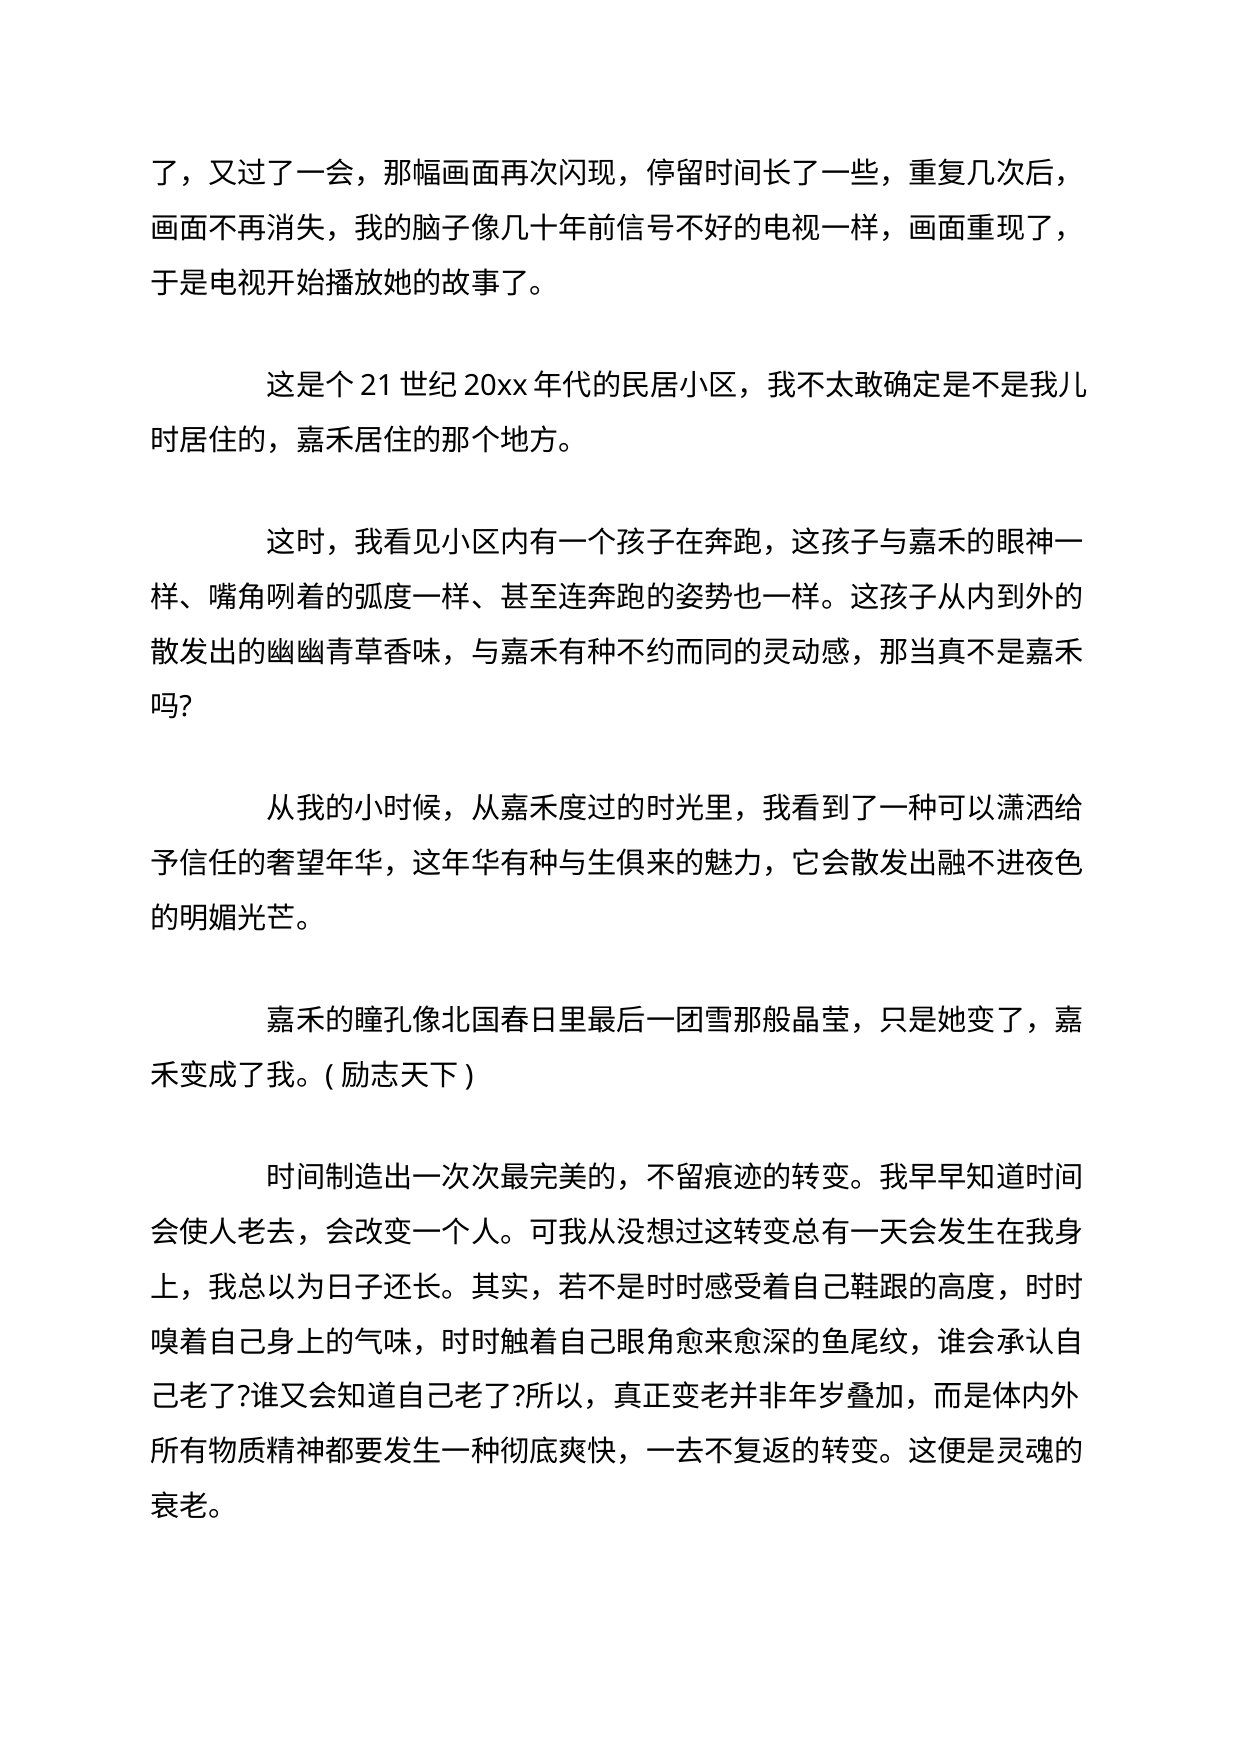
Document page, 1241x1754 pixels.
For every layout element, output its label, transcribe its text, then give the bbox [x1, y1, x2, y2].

text 时间制造出一次次最完美的，不留痕迹的转变。我早早知道时间会使人老去，会改变一个人。可我从没想过这转变总有一天会发生在我身上，我总以为日子还长。其实，若不是时时感受着自己鞋跟的高度，时时嗅着自己身上的气味，时时触着自己眼角愈来愈深的鱼尾纹，谁会承认自己老了?谁又会知道自己老了?所以，真正变老并非年岁叠加，而是体内外所有物质精神都要发生一种彻底爽快，一去不复返的转变。这便是灵魂的衰老。 [150, 1153, 1090, 1525]
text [150, 150, 1090, 302]
text 嘉禾的瞳孔像北国春日里最后一团雪那般晶莹，只是她变了，嘉禾变成了我。( 励志天下 ) [150, 997, 1090, 1094]
text 这时，我看见小区内有一个孩子在奔跑，这孩子与嘉禾的眼神一样、嘴角咧着的弧度一样、甚至连奔跑的姿势也一样。这孩子从内到外的散发出的幽幽青草香味，与嘉禾有种不约而同的灵动感，那当真不是嘉禾吗? [150, 518, 1090, 725]
text 从我的小时候，从嘉禾度过的时光里，我看到了一种可以潇洒给予信任的奢望年华，这年华有种与生俱来的魅力，它会散发出融不进夜色的明媚光芒。 [150, 785, 1090, 937]
text 这是个21世纪20xx年代的民居小区，我不太敢确定是不是我儿时居住的，嘉禾居住的那个地方。 [150, 362, 1090, 459]
